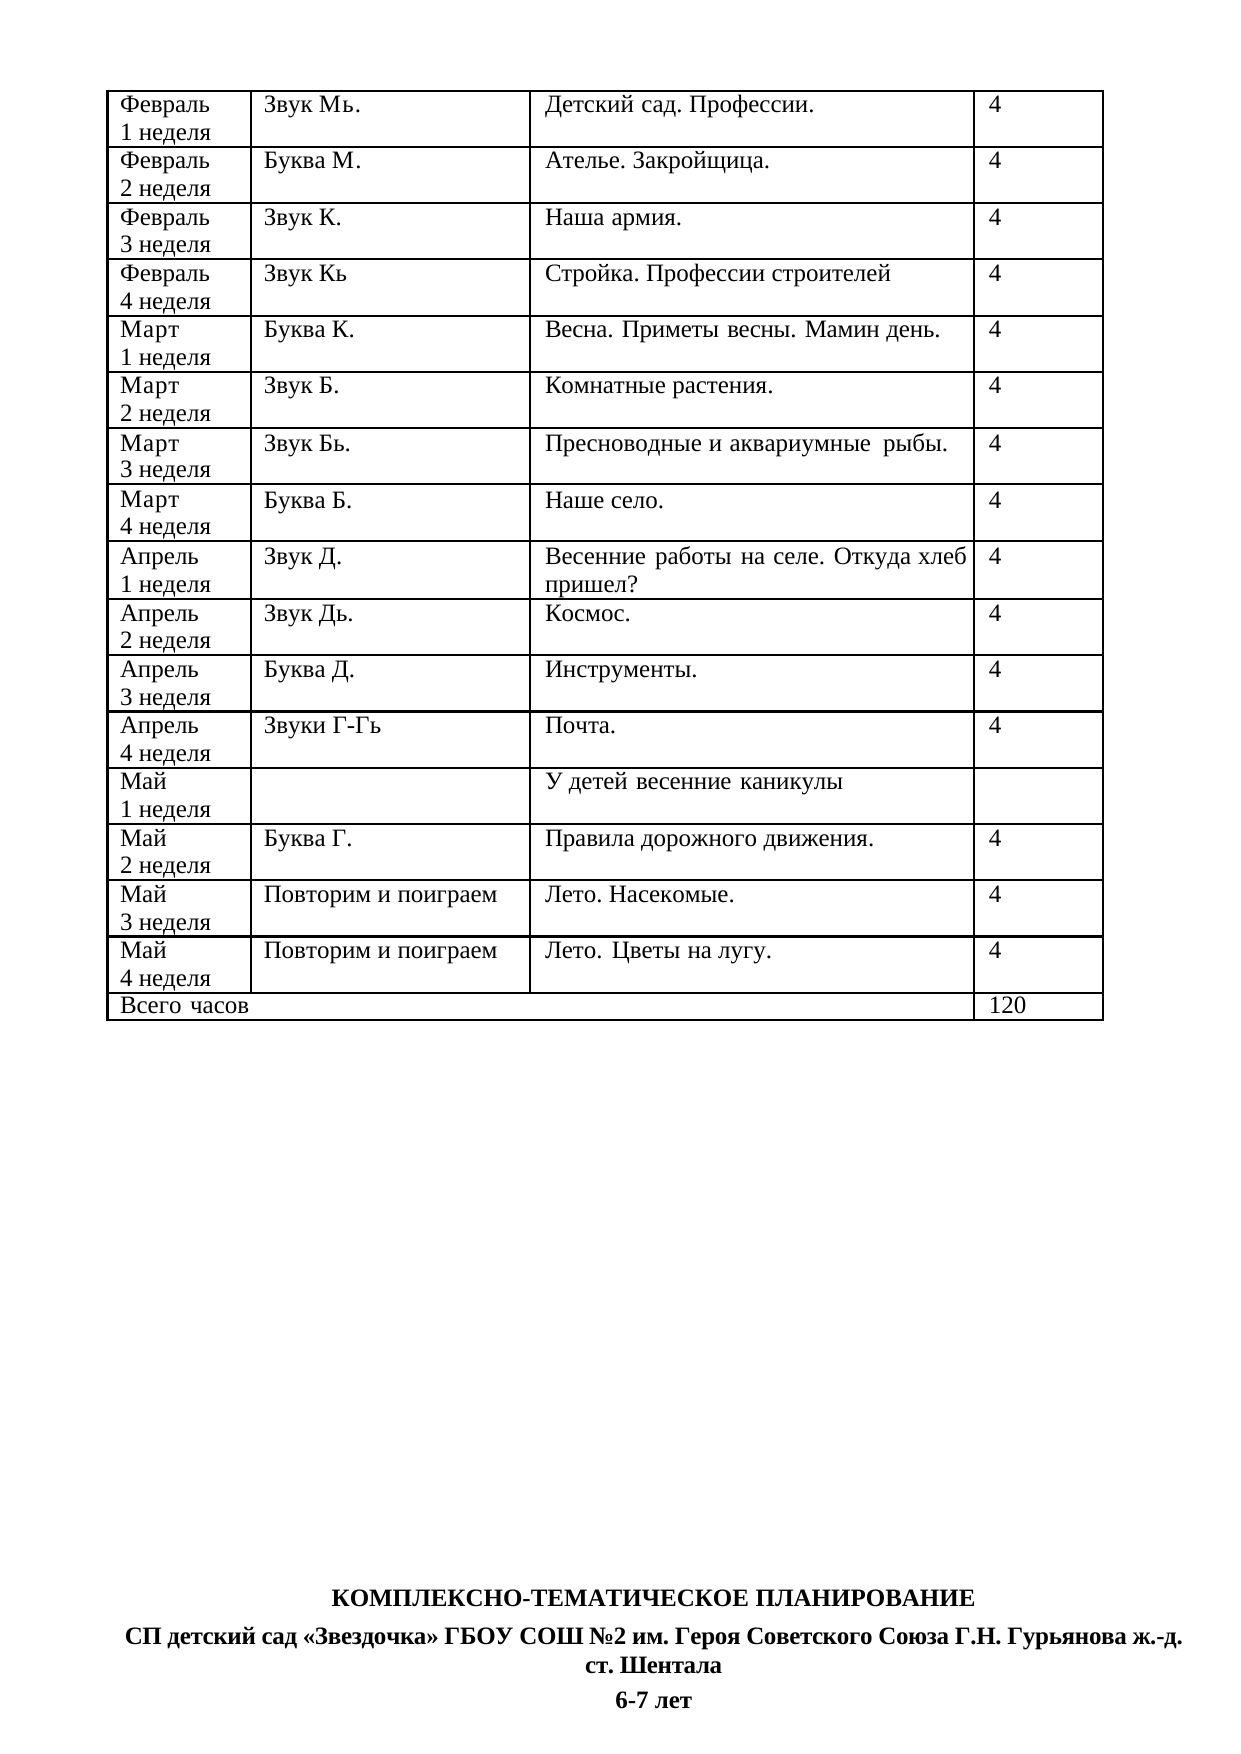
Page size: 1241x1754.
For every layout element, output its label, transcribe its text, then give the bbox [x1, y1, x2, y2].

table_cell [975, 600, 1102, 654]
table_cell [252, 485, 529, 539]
text СП детский сад «Звездочка» ГБОУ СОШ №2 им. Героя Советского Союза Г.Н. Гурьянова ж.-д. ст. Шентала [120, 1621, 1187, 1679]
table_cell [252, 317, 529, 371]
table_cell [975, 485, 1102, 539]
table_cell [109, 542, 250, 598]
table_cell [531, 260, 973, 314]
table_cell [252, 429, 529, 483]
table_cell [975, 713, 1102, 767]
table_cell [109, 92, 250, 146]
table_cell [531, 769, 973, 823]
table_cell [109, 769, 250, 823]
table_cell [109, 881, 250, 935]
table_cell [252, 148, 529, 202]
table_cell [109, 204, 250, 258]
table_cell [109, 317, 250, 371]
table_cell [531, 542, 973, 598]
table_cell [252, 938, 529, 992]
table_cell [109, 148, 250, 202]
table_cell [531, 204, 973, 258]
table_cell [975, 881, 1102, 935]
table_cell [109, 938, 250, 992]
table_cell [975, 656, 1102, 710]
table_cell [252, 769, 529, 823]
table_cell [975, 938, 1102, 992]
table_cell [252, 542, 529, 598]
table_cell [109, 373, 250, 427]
text 6-7 лет [120, 1686, 1187, 1714]
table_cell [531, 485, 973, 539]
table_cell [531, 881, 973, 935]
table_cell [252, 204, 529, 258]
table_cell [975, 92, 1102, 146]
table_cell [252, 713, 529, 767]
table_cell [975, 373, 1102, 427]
text КОМПЛЕКСНО-ТЕМАТИЧЕСКОЕ ПЛАНИРОВАНИЕ [120, 1583, 1187, 1612]
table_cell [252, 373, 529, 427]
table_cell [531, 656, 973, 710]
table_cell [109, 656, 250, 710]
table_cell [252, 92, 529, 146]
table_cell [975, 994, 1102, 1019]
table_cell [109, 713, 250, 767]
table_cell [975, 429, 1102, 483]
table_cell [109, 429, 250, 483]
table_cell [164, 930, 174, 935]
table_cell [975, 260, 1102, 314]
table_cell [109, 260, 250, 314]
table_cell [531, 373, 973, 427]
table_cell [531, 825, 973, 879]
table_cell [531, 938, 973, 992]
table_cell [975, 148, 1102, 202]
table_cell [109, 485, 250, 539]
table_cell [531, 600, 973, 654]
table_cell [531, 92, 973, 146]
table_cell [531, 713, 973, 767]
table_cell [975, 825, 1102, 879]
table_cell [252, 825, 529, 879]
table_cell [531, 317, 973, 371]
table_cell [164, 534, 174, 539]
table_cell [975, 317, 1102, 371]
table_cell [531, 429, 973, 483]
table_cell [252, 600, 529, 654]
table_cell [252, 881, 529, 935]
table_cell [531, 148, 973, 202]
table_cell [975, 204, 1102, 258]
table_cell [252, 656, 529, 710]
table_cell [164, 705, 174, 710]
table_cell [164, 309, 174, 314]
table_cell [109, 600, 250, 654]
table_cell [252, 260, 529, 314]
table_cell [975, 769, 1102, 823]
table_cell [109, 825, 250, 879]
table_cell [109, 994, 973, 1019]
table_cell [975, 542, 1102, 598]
